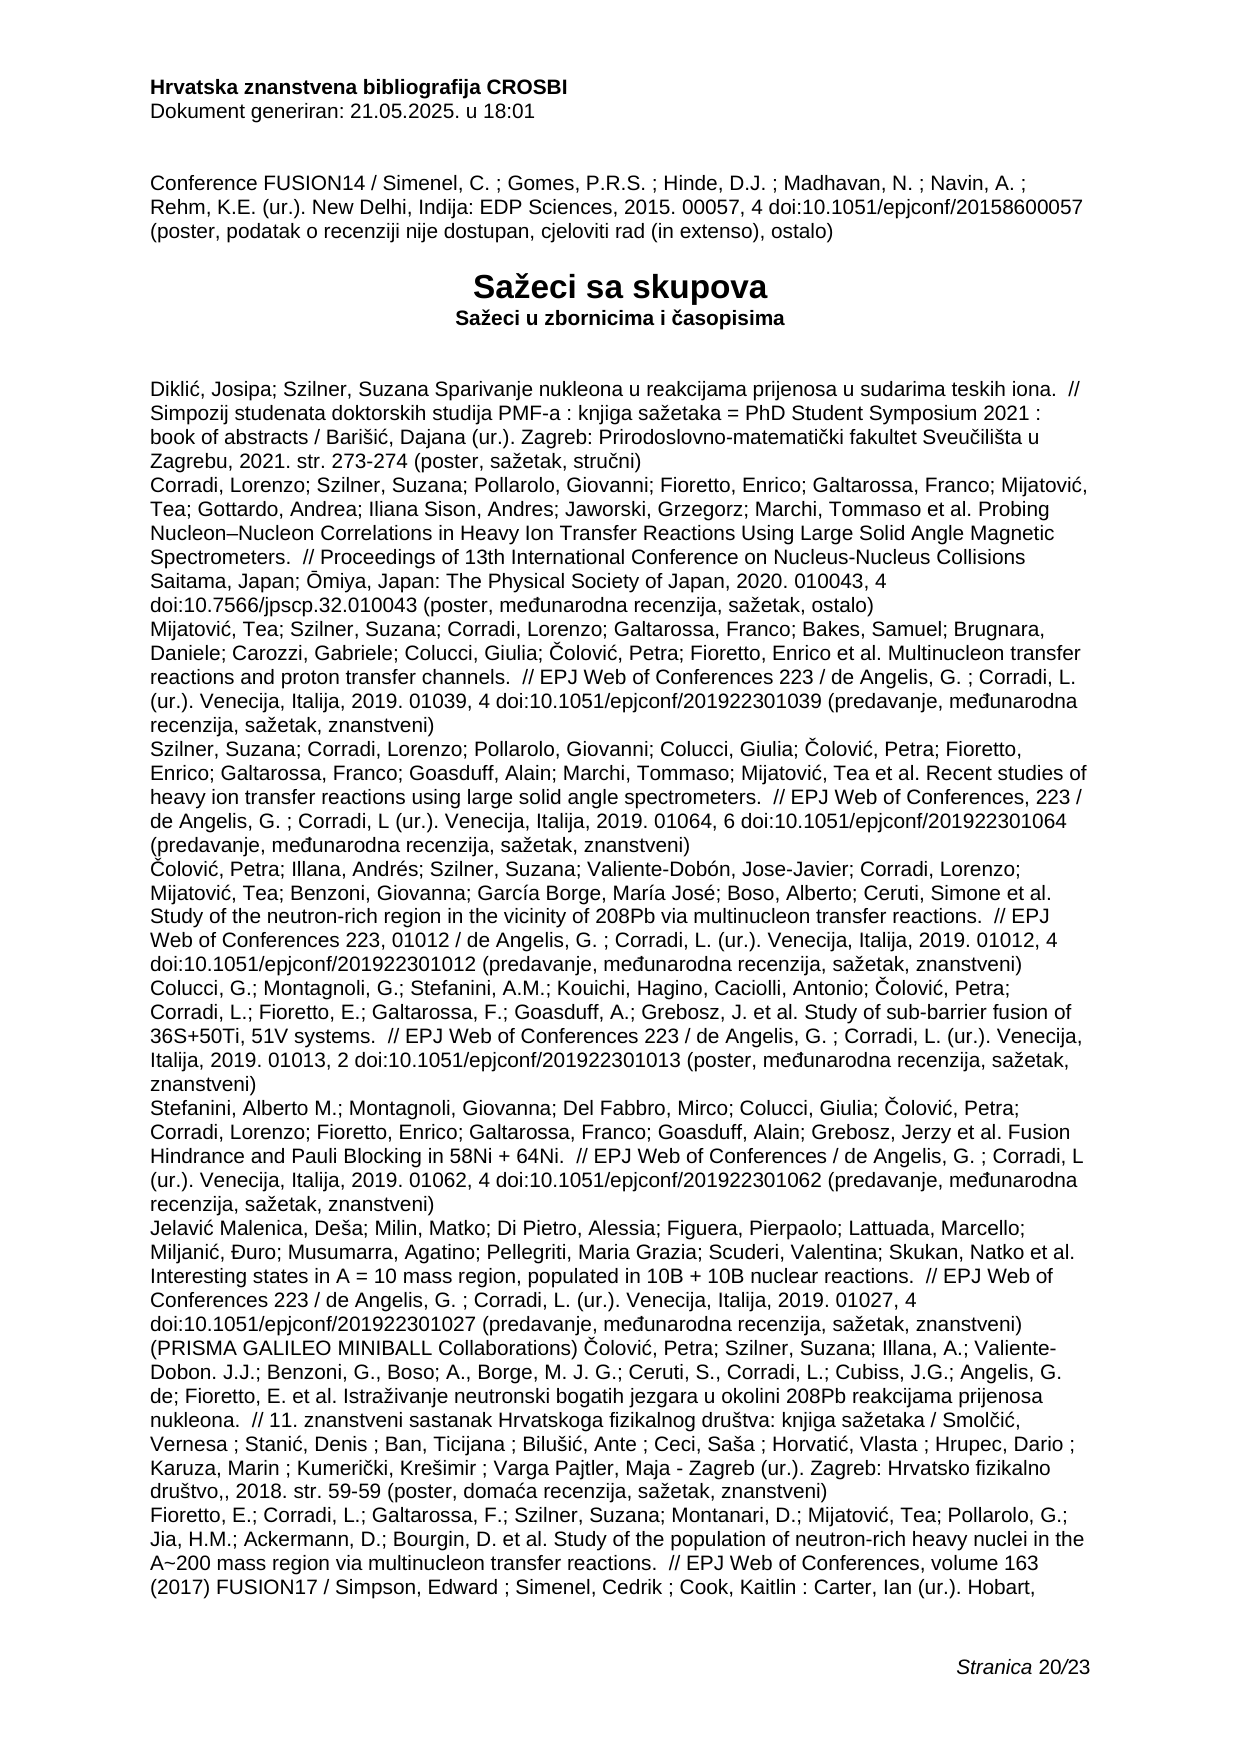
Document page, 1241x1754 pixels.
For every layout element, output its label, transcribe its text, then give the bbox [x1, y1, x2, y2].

text (PRISMA GALILEO MINIBALL Collaborations) Čolović, Petra; Szilner, Suzana; Illana, A.; Valiente-Dobon. J.J.; Benzoni, G., Boso; A., Borge, M. J. G.; Ceruti, S., Corradi, L.; Cubiss, J.G.; Angelis, G. de; Fioretto, E. et al. [150, 1336, 1090, 1503]
text Corradi, Lorenzo; Szilner, Suzana; Pollarolo, Giovanni; Fioretto, Enrico; Galtarossa, Franco; Mijatović, Tea; Gottardo, Andrea; Iliana Sison, Andres; Jaworski, Grzegorz; Marchi, Tommaso et al. [150, 473, 1090, 617]
text Čolović, Petra; Illana, Andrés; Szilner, Suzana; Valiente-Dobón, Jose-Javier; Corradi, Lorenzo; Mijatović, Tea; Benzoni, Giovanna; García Borge, María José; Boso, Alberto; Ceruti, Simone et al. [150, 856, 1090, 976]
text Diklić, Josipa; Szilner, Suzana [150, 377, 1090, 473]
subtitle Sažeci u zbornicima i časopisima [150, 305, 1090, 329]
text Stefanini, Alberto M.; Montagnoli, Giovanna; Del Fabbro, Mirco; Colucci, Giulia; Čolović, Petra; Corradi, Lorenzo; Fioretto, Enrico; Galtarossa, Franco; Goasduff, Alain; Grebosz, Jerzy et al. [150, 1096, 1090, 1216]
text Colucci, G.; Montagnoli, G.; Stefanini, A.M.; Kouichi, Hagino, Caciolli, Antonio; Čolović, Petra; Corradi, L.; Fioretto, E.; Galtarossa, F.; Goasduff, A.; Grebosz, J. et al. [150, 976, 1090, 1096]
text Szilner, Suzana; Corradi, Lorenzo; Pollarolo, Giovanni; Colucci, Giulia; Čolović, Petra; Fioretto, Enrico; Galtarossa, Franco; Goasduff, Alain; Marchi, Tommaso; Mijatović, Tea et al. [150, 737, 1090, 856]
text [150, 171, 1090, 243]
subtitle Sažeci sa skupova [150, 267, 1090, 305]
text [150, 1503, 1090, 1599]
text Mijatović, Tea; Szilner, Suzana; Corradi, Lorenzo; Galtarossa, Franco; Bakes, Samuel; Brugnara, Daniele; Carozzi, Gabriele; Colucci, Giulia; Čolović, Petra; Fioretto, Enrico et al. [150, 617, 1090, 737]
text Jelavić Malenica, Deša; Milin, Matko; Di Pietro, Alessia; Figuera, Pierpaolo; Lattuada, Marcello; Miljanić, Ðuro; Musumarra, Agatino; Pellegriti, Maria Grazia; Scuderi, Valentina; Skukan, Natko et al. [150, 1216, 1090, 1336]
